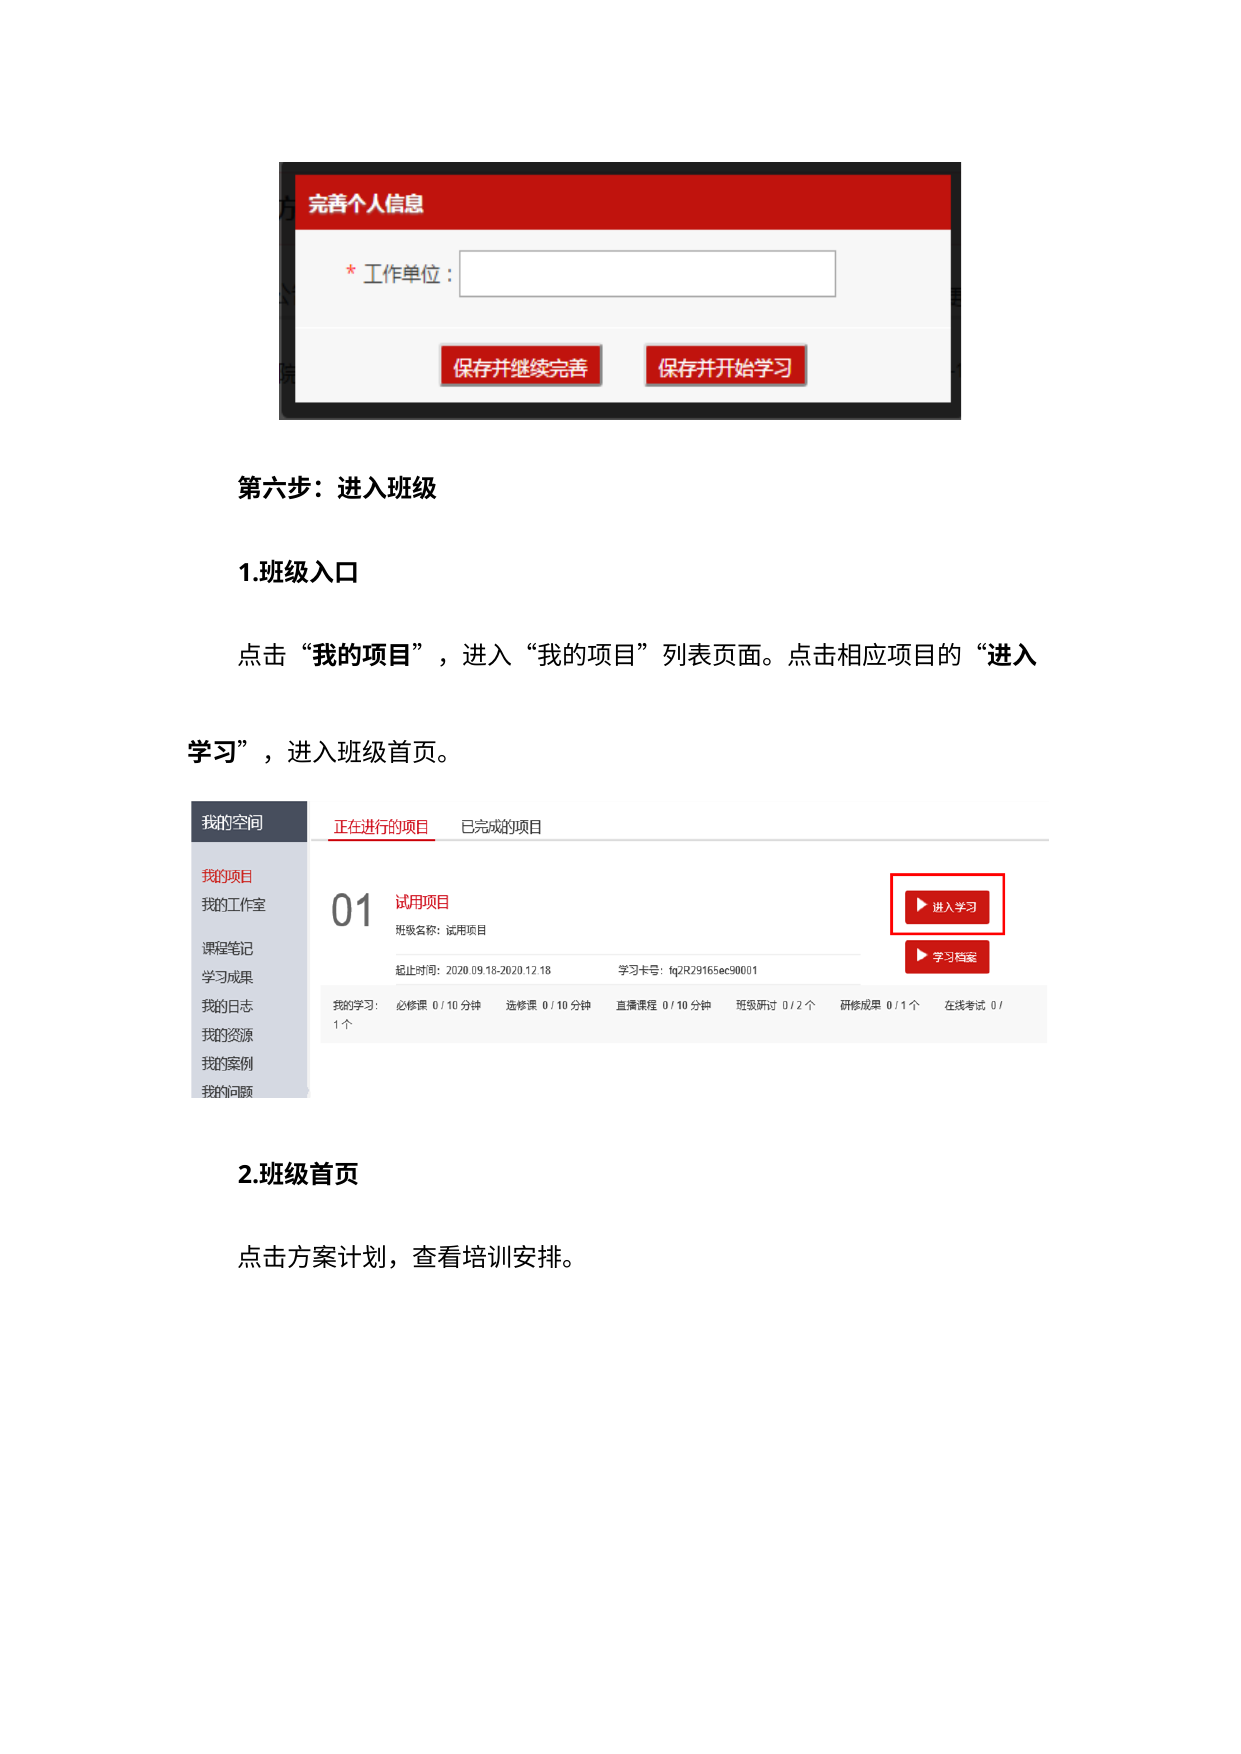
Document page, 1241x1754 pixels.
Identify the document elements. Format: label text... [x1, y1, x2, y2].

text 点击方案计划，查看培训安排。 [237, 1223, 1053, 1288]
text 2.班级首页 [187, 1140, 1053, 1205]
text 1.班级入口 [187, 538, 1053, 603]
picture [191, 801, 1049, 1098]
text 第六步：进入班级 [187, 454, 1053, 519]
text 点击“我的项目”，进入“我的项目”列表页面。点击相应项目的“进入学习”，进入班级首页。 [187, 621, 1053, 783]
picture [279, 162, 962, 420]
